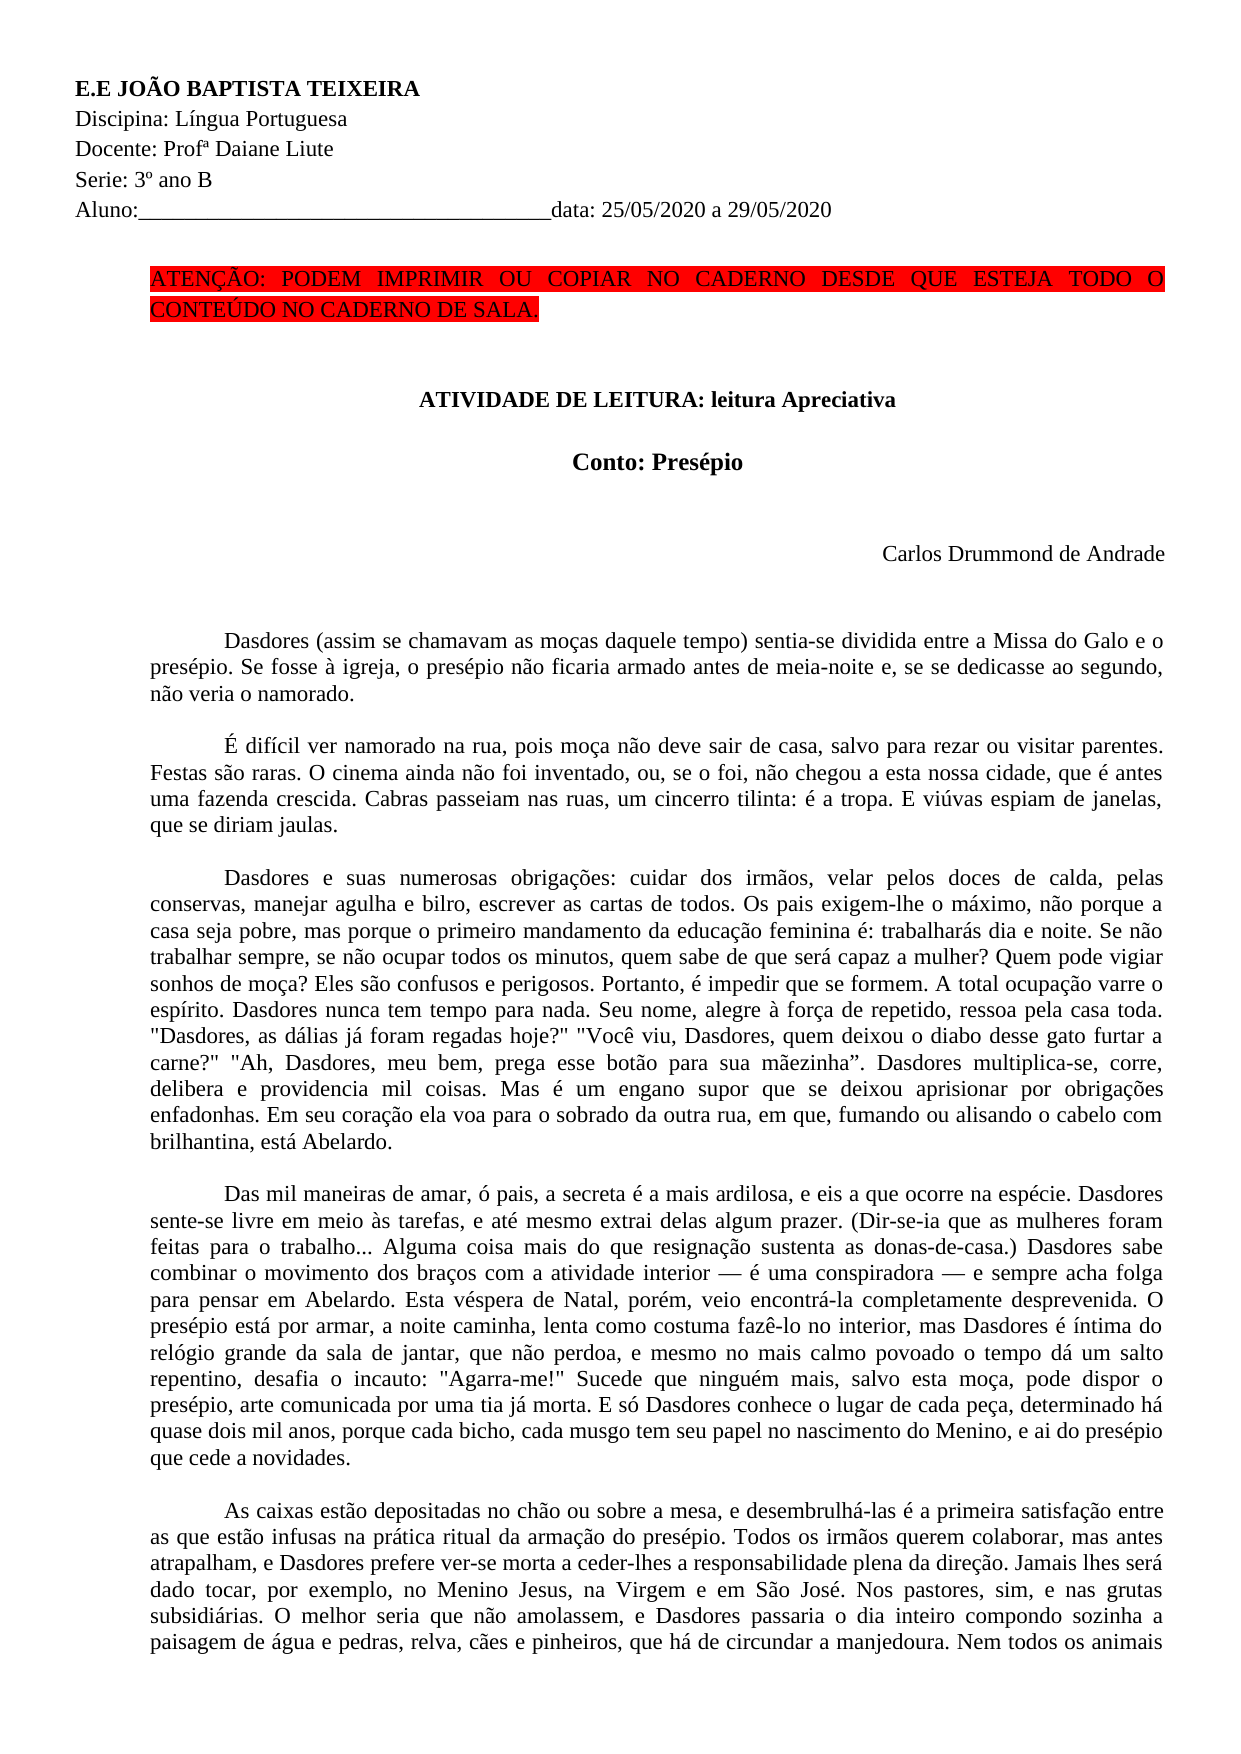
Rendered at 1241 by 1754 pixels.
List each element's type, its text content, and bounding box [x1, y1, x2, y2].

list Das mil maneiras de amar, ó pais, a secreta é a mais ardilosa, e eis a que ocorre na espécie. Dasdores sente-se livre em meio às tarefas, e até mesmo extrai delas algum prazer. (Dir-se-ia que as mulheres foram feitas para o trabalho... Alguma coisa mais do que resignação sustenta as donas-de-casa.) Dasdores sabe combinar o movimento dos braços com a atividade interior — é uma conspiradora — e sempre acha folga para pensar em Abelardo. Esta véspera de Natal, porém, veio encontrá-la completamente desprevenida. O presépio está por armar, a noite caminha, lenta como costuma fazê-lo no interior, mas Dasdores é íntima do relógio grande da sala de jantar, que não perdoa, e mesmo no mais calmo povoado o tempo dá um salto repentino, desafia o incauto: "Agarra-me!" Sucede que ninguém mais, salvo esta moça, pode dispor o presépio, arte comunicada por uma tia já morta. E só Dasdores conhece o lugar de cada peça, determinado há quase dois mil anos, porque cada bicho, cada musgo tem seu papel no nascimento do Menino, e ai do presépio que cede a novidades. [150, 1180, 1165, 1470]
text Serie: 3º ano B [75, 166, 1165, 192]
text Discipina: Língua Portuguesa [75, 105, 1165, 132]
list É difícil ver namorado na rua, pois moça não deve sair de casa, salvo para rezar ou visitar parentes. Festas são raras. O cinema ainda não foi inventado, ou, se o foi, não chegou a esta nossa cidade, que é antes uma fazenda crescida. Cabras passeiam nas ruas, um cincerro tilinta: é a tropa. E viúvas espiam de janelas, que se diriam jaulas. [150, 732, 1165, 838]
list Conto: Presépio [150, 447, 1165, 476]
list Dasdores e suas numerosas obrigações: cuidar dos irmãos, velar pelos doces de calda, pelas conservas, manejar agulha e bilro, escrever as cartas de todos. Os pais exigem-lhe o máximo, não porque a casa seja pobre, mas porque o primeiro mandamento da educação feminina é: trabalharás dia e noite. Se não trabalhar sempre, se não ocupar todos os minutos, quem sabe de que será capaz a mulher? Quem pode vigiar sonhos de moça? Eles são confusos e perigosos. Portanto, é impedir que se formem. A total ocupação varre o espírito. Dasdores nunca tem tempo para nada. Seu nome, alegre à força de repetido, ressoa pela casa toda. "Dasdores, as dálias já foram regadas hoje?" "Você viu, Dasdores, quem deixou o diabo desse gato furtar a carne?" "Ah, Dasdores, meu bem, prega esse botão para sua mãezinha”. Dasdores multiplica-se, corre, delibera e providencia mil coisas. Mas é um engano supor que se deixou aprisionar por obrigações enfadonhas. Em seu coração ela voa para o sobrado da outra rua, em que, fumando ou alisando o cabelo com brilhantina, está Abelardo. [150, 864, 1165, 1154]
list Dasdores (assim se chamavam as moças daquele tempo) sentia-se dividida entre a Missa do Galo e o presépio. Se fosse à igreja, o presépio não ficaria armado antes de meia-noite e, se se dedicasse ao segundo, não veria o namorado. [150, 627, 1165, 706]
text E.E JOÃO BAPTISTA TEIXEIRA [75, 75, 1165, 101]
list ATIVIDADE DE LEITURA: leitura Apreciativa [150, 386, 1165, 413]
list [150, 1497, 1165, 1655]
list ATENÇÃO: PODEM IMPRIMIR OU COPIAR NO CADERNO DESDE QUE ESTEJA TODO O CONTEÚDO NO CADERNO DE SALA. [150, 292, 1165, 322]
text Docente: Profª Daiane Liute [75, 135, 1165, 162]
list Carlos Drummond de Andrade [150, 540, 1165, 567]
text Aluno:____________________________________data: 25/05/2020 a 29/05/2020 [75, 196, 1165, 222]
